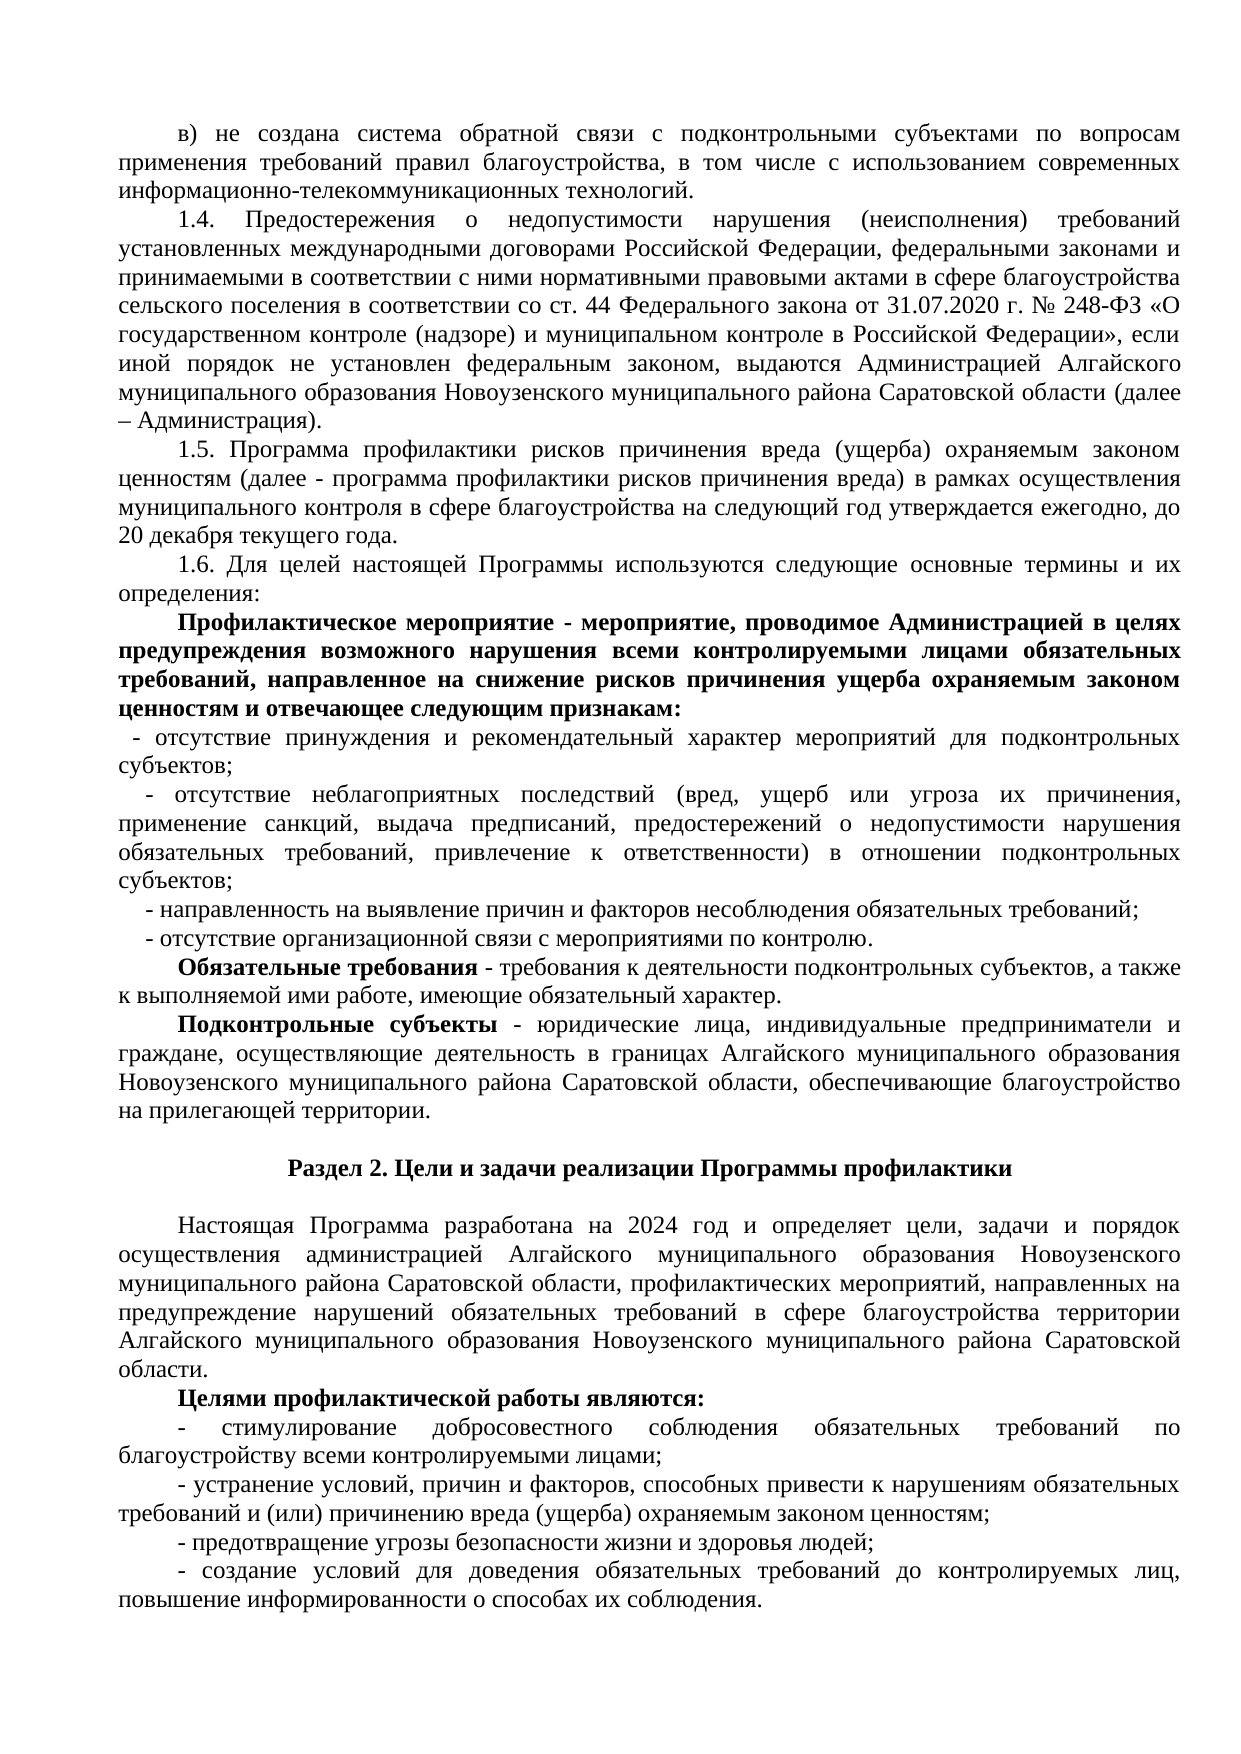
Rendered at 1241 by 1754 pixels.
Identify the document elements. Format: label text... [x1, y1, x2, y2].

text - направленность на выявление причин и факторов несоблюдения обязательных требований; [118, 894, 1181, 923]
subtitle Целями профилактической работы являются: [118, 1383, 1181, 1412]
text - отсутствие неблагоприятных последствий (вред, ущерб или угроза их причинения, применение санкций, выдача предписаний, предостережений о недопустимости нарушения обязательных требований, привлечение к ответственности) в отношении подконтрольных субъектов; [118, 779, 1181, 894]
text - стимулирование добросовестного соблюдения обязательных требований по благоустройству всеми контролируемыми лицами; [118, 1412, 1181, 1469]
text 1.5. Программа профилактики рисков причинения вреда (ущерба) охраняемым законом ценностям (далее - программа профилактики рисков причинения вреда) в рамках осуществления муниципального контроля в сфере благоустройства на следующий год утверждается ежегодно, до 20 декабря текущего года. [118, 463, 1181, 549]
text - отсутствие принуждения и рекомендательный характер мероприятий для подконтрольных субъектов; [118, 722, 1181, 779]
text - предотвращение угрозы безопасности жизни и здоровья людей; [118, 1527, 1181, 1556]
text Подконтрольные субъекты - юридические лица, индивидуальные предприниматели и граждане, осуществляющие деятельность в границах Алгайского муниципального образования Новоузенского муниципального района Саратовской области, обеспечивающие благоустройство на прилегающей территории. [118, 1009, 1181, 1124]
text Раздел 2. Цели и задачи реализации Программы профилактики [118, 1153, 1182, 1182]
text - создание условий для доведения обязательных требований до контролируемых лиц, повышение информированности о способах их соблюдения. [118, 1556, 1181, 1613]
text Обязательные требования - требования к деятельности подконтрольных субъектов, а также к выполняемой ими работе, имеющие обязательный характер. [118, 952, 1181, 1009]
text Профилактическое мероприятие - мероприятие, проводимое Администрацией в целях предупреждения возможного нарушения всеми контролируемыми лицами обязательных требований, направленное на снижение рисков причинения ущерба охраняемым законом ценностям и отвечающее следующим признакам: [118, 607, 1181, 722]
text Настоящая Программа разработана на 2024 год и определяет цели, задачи и порядок осуществления администрацией Алгайского муниципального образования Новоузенского муниципального района Саратовской области, профилактических мероприятий, направленных на предупреждение нарушений обязательных требований в сфере благоустройства территории Алгайского муниципального образования Новоузенского муниципального района Саратовской области. [118, 1211, 1181, 1383]
text 1.6. Для целей настоящей Программы используются следующие основные термины и их определения: [118, 549, 1181, 607]
text 1.4. Предостережения о недопустимости нарушения (неисполнения) требований установленных международными договорами Российской Федерации, федеральными законами и принимаемыми в соответствии с ними нормативными правовыми актами в сфере благоустройства сельского поселения в соответствии со ст. 44 Федерального закона от 31.07.2020 г. № 248-ФЗ «О государственном контроле (надзоре) и муниципальном контроле в Российской Федерации», если иной порядок не установлен федеральным законом, выдаются Администрацией Алгайского муниципального образования Новоузенского муниципального района Саратовской области (далее – Администрация). [118, 204, 1181, 434]
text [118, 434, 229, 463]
text - устранение условий, причин и факторов, способных привести к нарушениям обязательных требований и (или) причинению вреда (ущерба) охраняемым законом ценностям; [118, 1469, 1181, 1527]
text - отсутствие организационной связи с мероприятиями по контролю. [118, 923, 1181, 952]
text в) не создана система обратной связи с подконтрольными субъектами по вопросам применения требований правил благоустройства, в том числе с использованием современных информационно-телекоммуникационных технологий. [118, 118, 1181, 204]
